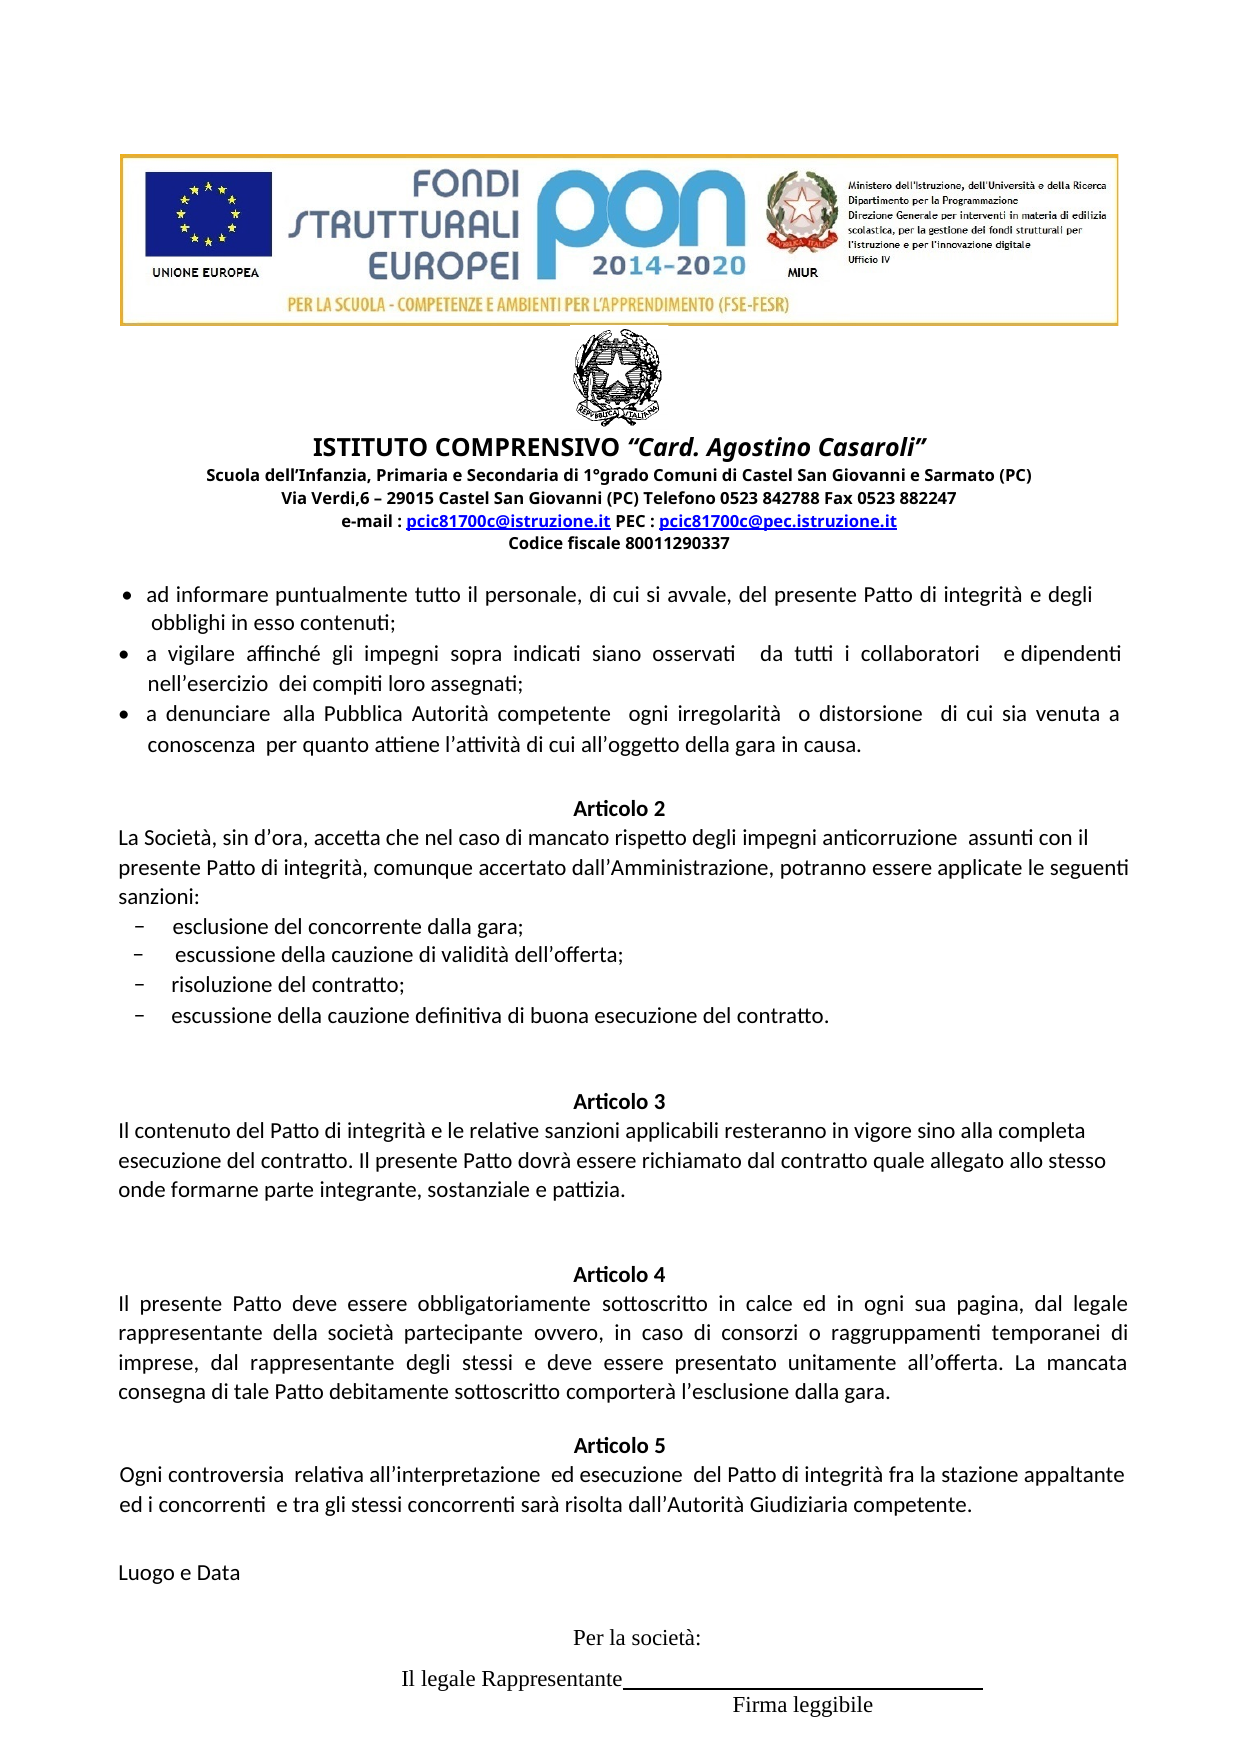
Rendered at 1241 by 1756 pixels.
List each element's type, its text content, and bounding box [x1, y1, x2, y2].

subtitle Articolo 3 [573, 1087, 1142, 1115]
text sanzioni: [118, 882, 1142, 910]
text Il contenuto del Patto di integrità e le relative sanzioni applicabili resteranno in vigore sino alla completa esecuzione del contratto. Il presente Patto dovrà essere richiamato dal contratto quale allegato allo stesso onde formarne parte integrante, sostanziale e pattizia. [118, 1116, 1142, 1203]
text Luogo e Data [118, 1558, 1142, 1586]
list ad informare puntualmente tutto il personale, di cui si avvale, del presente Patto di integrità e degli obblighi in esso contenuti; [121, 580, 1097, 636]
text La Società, sin d’ora, accetta che nel caso di mancato rispetto degli impegni anticorruzione assunti con il [118, 823, 1142, 851]
text − escussione della cauzione definitiva di buona esecuzione del contratto. [134, 1001, 1142, 1029]
picture [120, 154, 1119, 430]
text Per la società: [573, 1624, 1142, 1650]
subtitle Articolo 5 [117, 1431, 1122, 1459]
subtitle Articolo 2 [573, 794, 1142, 822]
text Il presente Patto deve essere obbligatoriamente sottoscritto in calce ed in ogni sua pagina, dal legale rappresentante della società partecipante ovvero, in caso di consorzi o raggruppamenti temporanei di imprese, dal rappresentante degli stessi e deve essere presentato unitamente all’offerta. La mancata consegna di tale Patto debitamente sottoscritto comporterà l’esclusione dalla gara. [118, 1289, 1129, 1405]
text − escussione della cauzione di validità dell’offerta; [132, 940, 1142, 968]
subtitle Articolo 4 [573, 1260, 1142, 1288]
text Ogni controversia relativa all’interpretazione ed esecuzione del Patto di integrità fra la stazione appaltante [117, 1460, 1127, 1488]
text − esclusione del concorrente dalla gara; [134, 912, 1142, 940]
text presente Patto di integrità, comunque accertato dall’Amministrazione, potranno essere applicate le seguenti [118, 853, 1142, 881]
text ed i concorrenti e tra gli stessi concorrenti sarà risolta dall’Autorità Giudiziaria competente. [96, 1490, 996, 1518]
text Firma leggibile [732, 1692, 1142, 1718]
text − risoluzione del contratto; [134, 971, 1142, 998]
list a denunciare alla Pubblica Autorità competente ogni irregolarità o distorsione di cui sia venuta a [118, 699, 1142, 727]
text conoscenza per quanto attiene l’attività di cui all’oggetto della gara in causa. [147, 730, 1142, 758]
list a vigilare affinché gli impegni sopra indicati siano osservati da tutti i collaboratori e dipendenti [118, 639, 1142, 667]
text nell’esercizio dei compiti loro assegnati; [147, 669, 1142, 697]
text Il legale Rappresentante [401, 1666, 1142, 1692]
